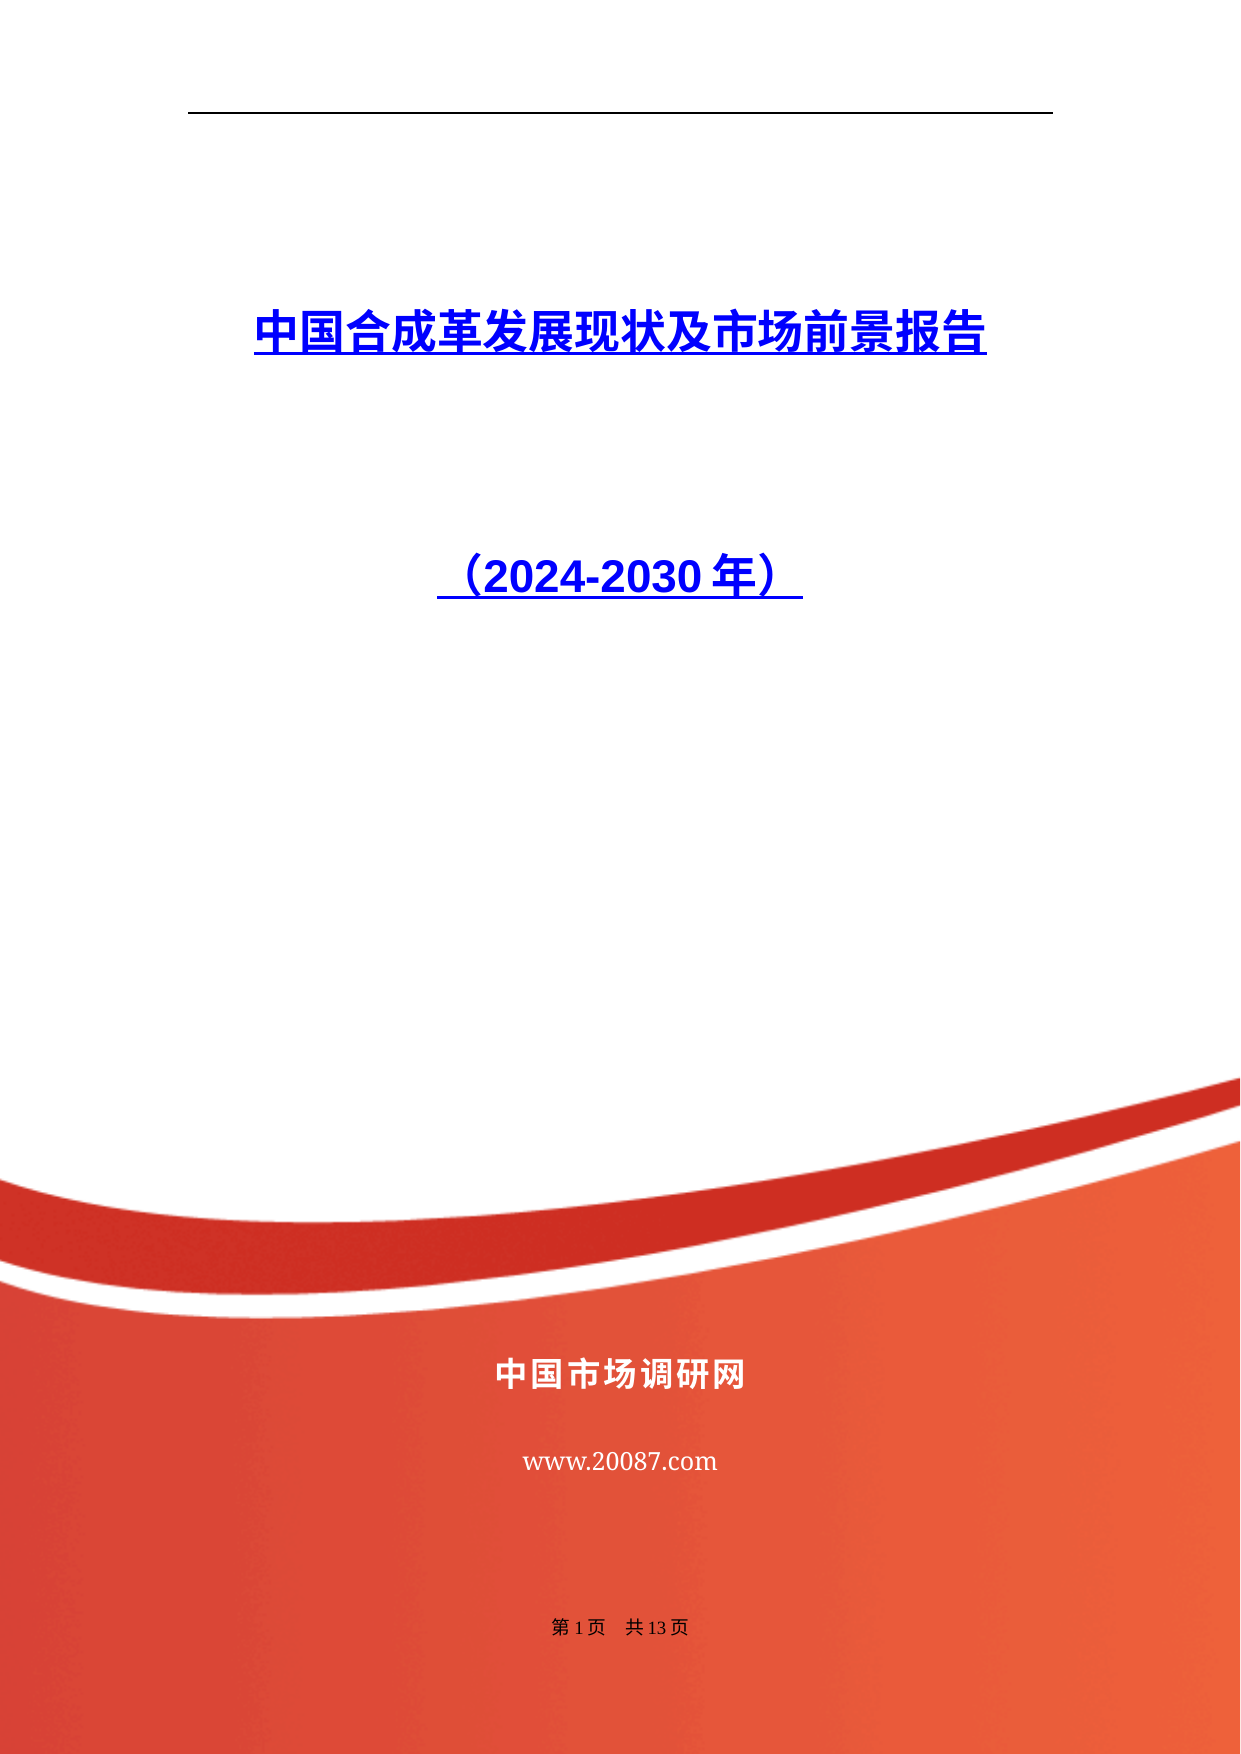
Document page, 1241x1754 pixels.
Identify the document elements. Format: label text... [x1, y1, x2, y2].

subtitle 中国市场调研网 [187, 1339, 1053, 1404]
picture [0, 1006, 1241, 1754]
text www.20087.com [187, 1428, 1053, 1493]
table_header 中国合成革发展现状及市场前景报告（2024-2030年） [188, 207, 1053, 773]
